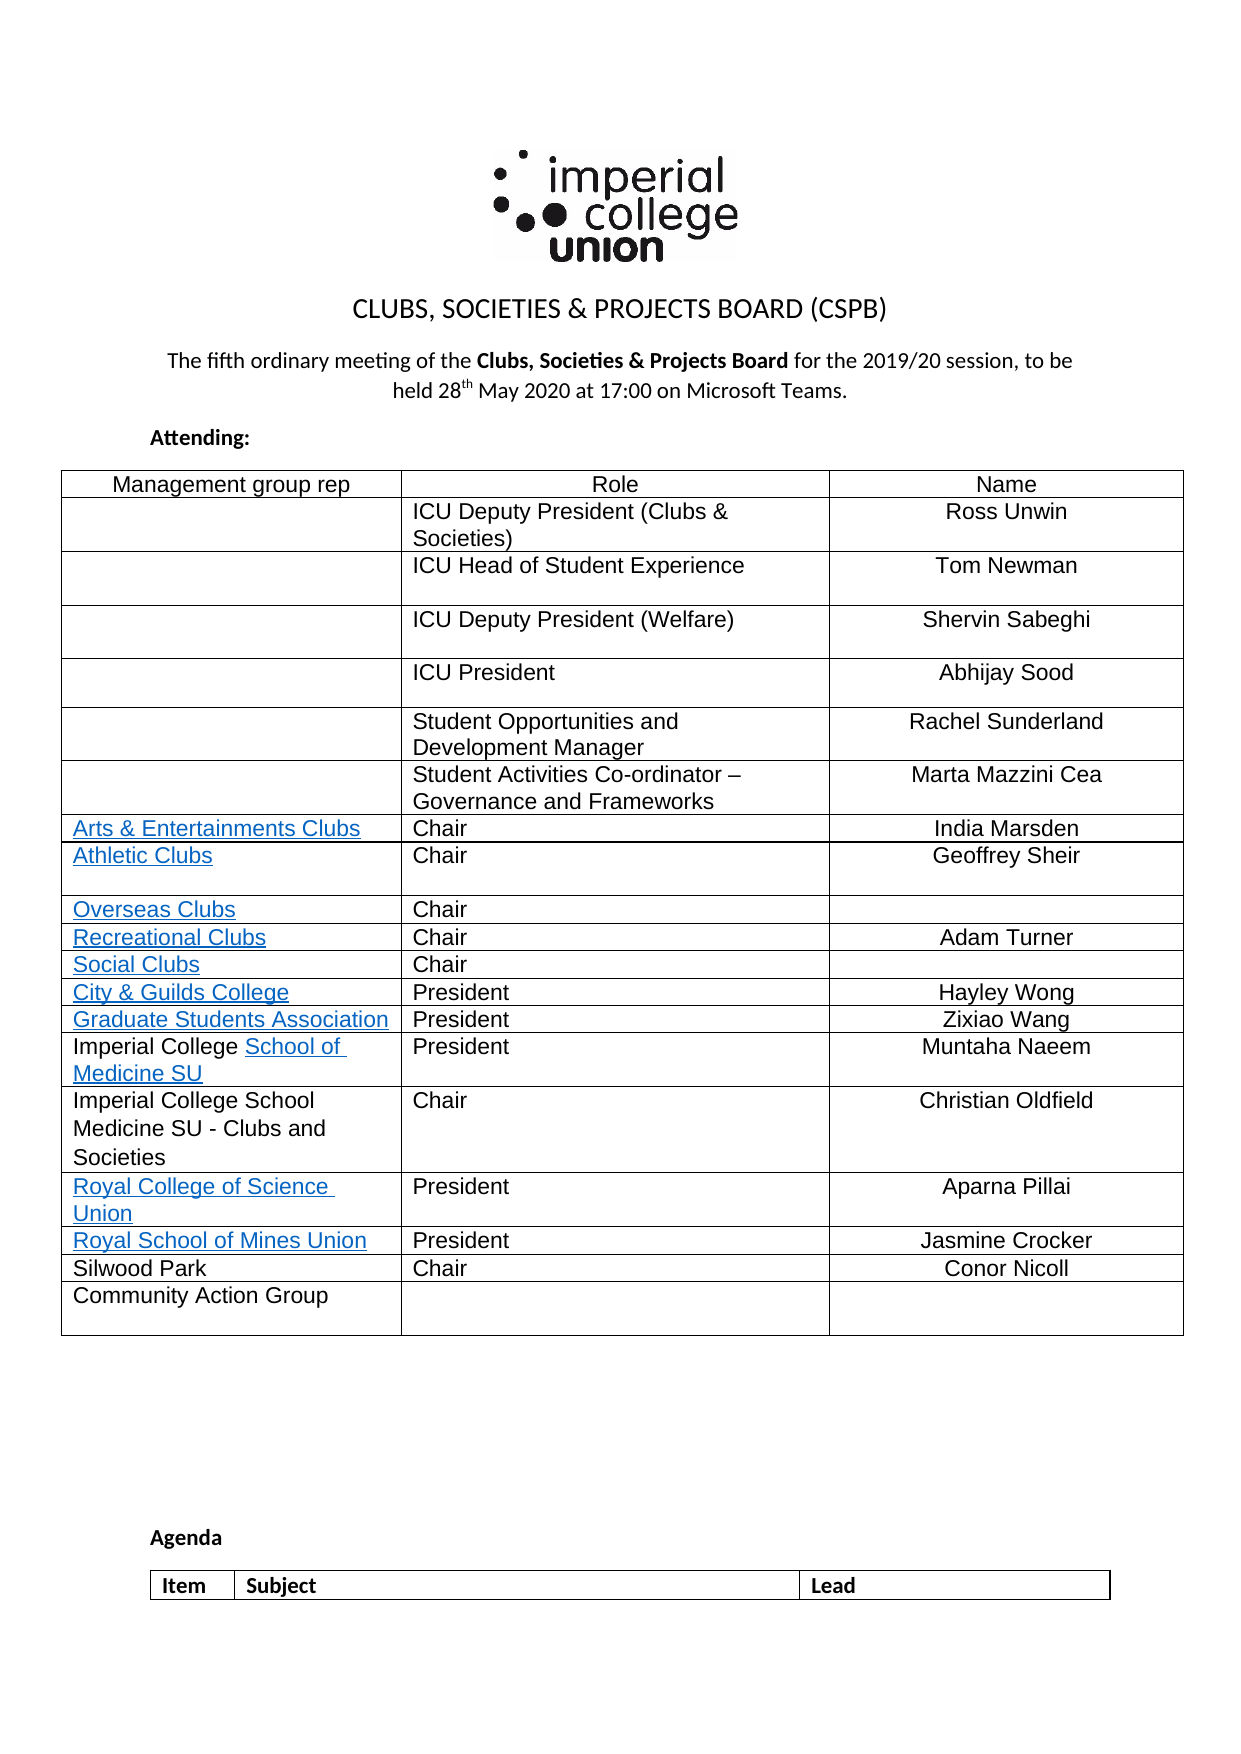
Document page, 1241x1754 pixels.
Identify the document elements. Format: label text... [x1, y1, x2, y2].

table_cell [62, 498, 401, 551]
table_cell Chair [402, 843, 829, 895]
table_cell ICU Deputy President (Clubs & Societies) [402, 498, 829, 551]
table_cell Arts & Entertainments Clubs [62, 815, 401, 841]
text Attending: [150, 423, 1090, 451]
table_cell President [402, 1227, 829, 1253]
table_cell Graduate Students Association [62, 1006, 401, 1032]
table_header Name [830, 471, 1183, 497]
table_cell President [402, 1173, 829, 1226]
table_cell Tom Newman [830, 552, 1183, 604]
text CLUBS, SOCIETIES & PROJECTS BOARD (CSPB) [150, 291, 1090, 326]
table_cell Marta Mazzini Cea [830, 761, 1183, 814]
table_cell Adam Turner [830, 924, 1183, 950]
table_cell Abhijay Sood [830, 659, 1183, 707]
table_cell Student Opportunities and Development Manager [402, 708, 829, 760]
table_header Lead [800, 1571, 1109, 1599]
table_cell Imperial College School Medicine SU - Clubs and Societies [62, 1087, 401, 1172]
table_cell President [402, 979, 829, 1005]
table_cell Chair [402, 924, 829, 950]
table_cell [62, 552, 401, 604]
table_cell [62, 606, 401, 658]
table_cell President [402, 1006, 829, 1032]
table_cell Overseas Clubs [62, 896, 401, 923]
table_cell Chair [402, 815, 829, 841]
text The fifth ordinary meeting of the Clubs, Societies & Projects Board for the 2019/20 session, to be held 28th May 2020 at 17:00 on Microsoft Teams. [150, 346, 1090, 404]
table_cell Recreational Clubs [62, 924, 401, 950]
table_cell Hayley Wong [830, 979, 1183, 1005]
table_cell Conor Nicoll [830, 1255, 1183, 1281]
table_header Subject [235, 1571, 799, 1599]
table_cell [402, 1282, 829, 1334]
table_header Management group rep [62, 471, 401, 497]
table_cell President [402, 1033, 829, 1086]
table_cell [62, 659, 401, 707]
table_cell [830, 951, 1183, 977]
table_cell Ross Unwin [830, 498, 1183, 551]
table_cell Community Action Group [62, 1282, 401, 1334]
table_cell Social Clubs [62, 951, 401, 977]
table_cell City & Guilds College [62, 979, 401, 1005]
picture [493, 150, 738, 262]
table_cell Shervin Sabeghi [830, 606, 1183, 658]
table_cell Zixiao Wang [830, 1006, 1183, 1032]
table_cell [62, 708, 401, 760]
table_cell [830, 896, 1183, 923]
table_cell [830, 1282, 1183, 1334]
table_cell Chair [402, 1255, 829, 1281]
table_header Item [151, 1571, 234, 1599]
table_cell Athletic Clubs [62, 843, 401, 895]
table_cell ICU President [402, 659, 829, 707]
table_cell Silwood Park [62, 1255, 401, 1281]
table_cell Christian Oldfield [830, 1087, 1183, 1172]
table_cell Aparna Pillai [830, 1173, 1183, 1226]
table_cell Chair [402, 896, 829, 923]
table_cell Royal School of Mines Union [62, 1227, 401, 1253]
text Agenda [150, 1523, 1090, 1551]
table_cell Imperial College School of Medicine SU [62, 1033, 401, 1086]
table_cell Royal College of Science Union [62, 1173, 401, 1226]
table_cell India Marsden [830, 815, 1183, 841]
table_cell Muntaha Naeem [830, 1033, 1183, 1086]
table_cell Chair [402, 951, 829, 977]
table_cell [62, 761, 401, 814]
table_cell ICU Head of Student Experience [402, 552, 829, 604]
table_cell Jasmine Crocker [830, 1227, 1183, 1253]
table_cell Geoffrey Sheir [830, 843, 1183, 895]
table_cell ICU Deputy President (Welfare) [402, 606, 829, 658]
table_cell Rachel Sunderland [830, 708, 1183, 760]
table_cell Student Activities Co-ordinator – Governance and Frameworks [402, 761, 829, 814]
table_cell Chair [402, 1087, 829, 1172]
table_header Role [402, 471, 829, 497]
